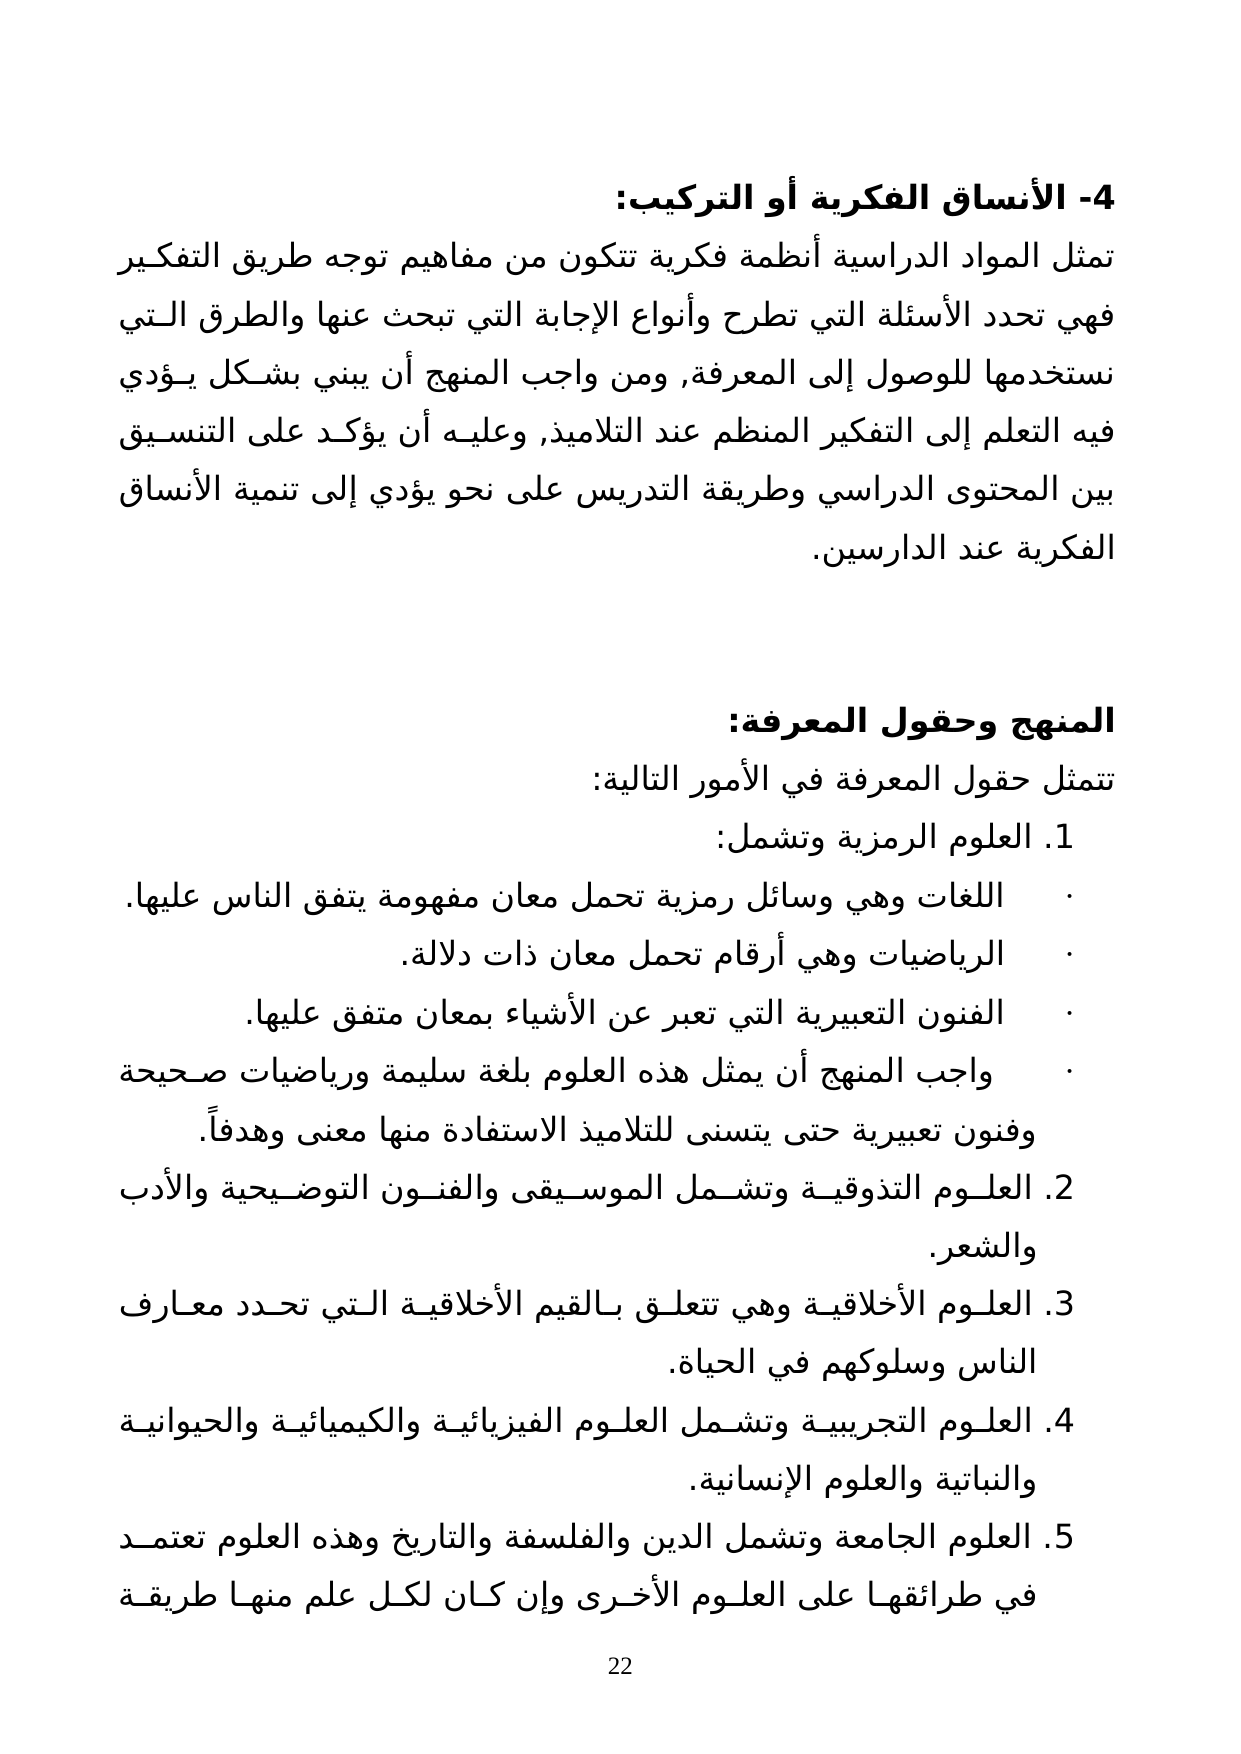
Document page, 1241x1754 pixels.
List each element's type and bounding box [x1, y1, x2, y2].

table_cell [115, 118, 1119, 1618]
